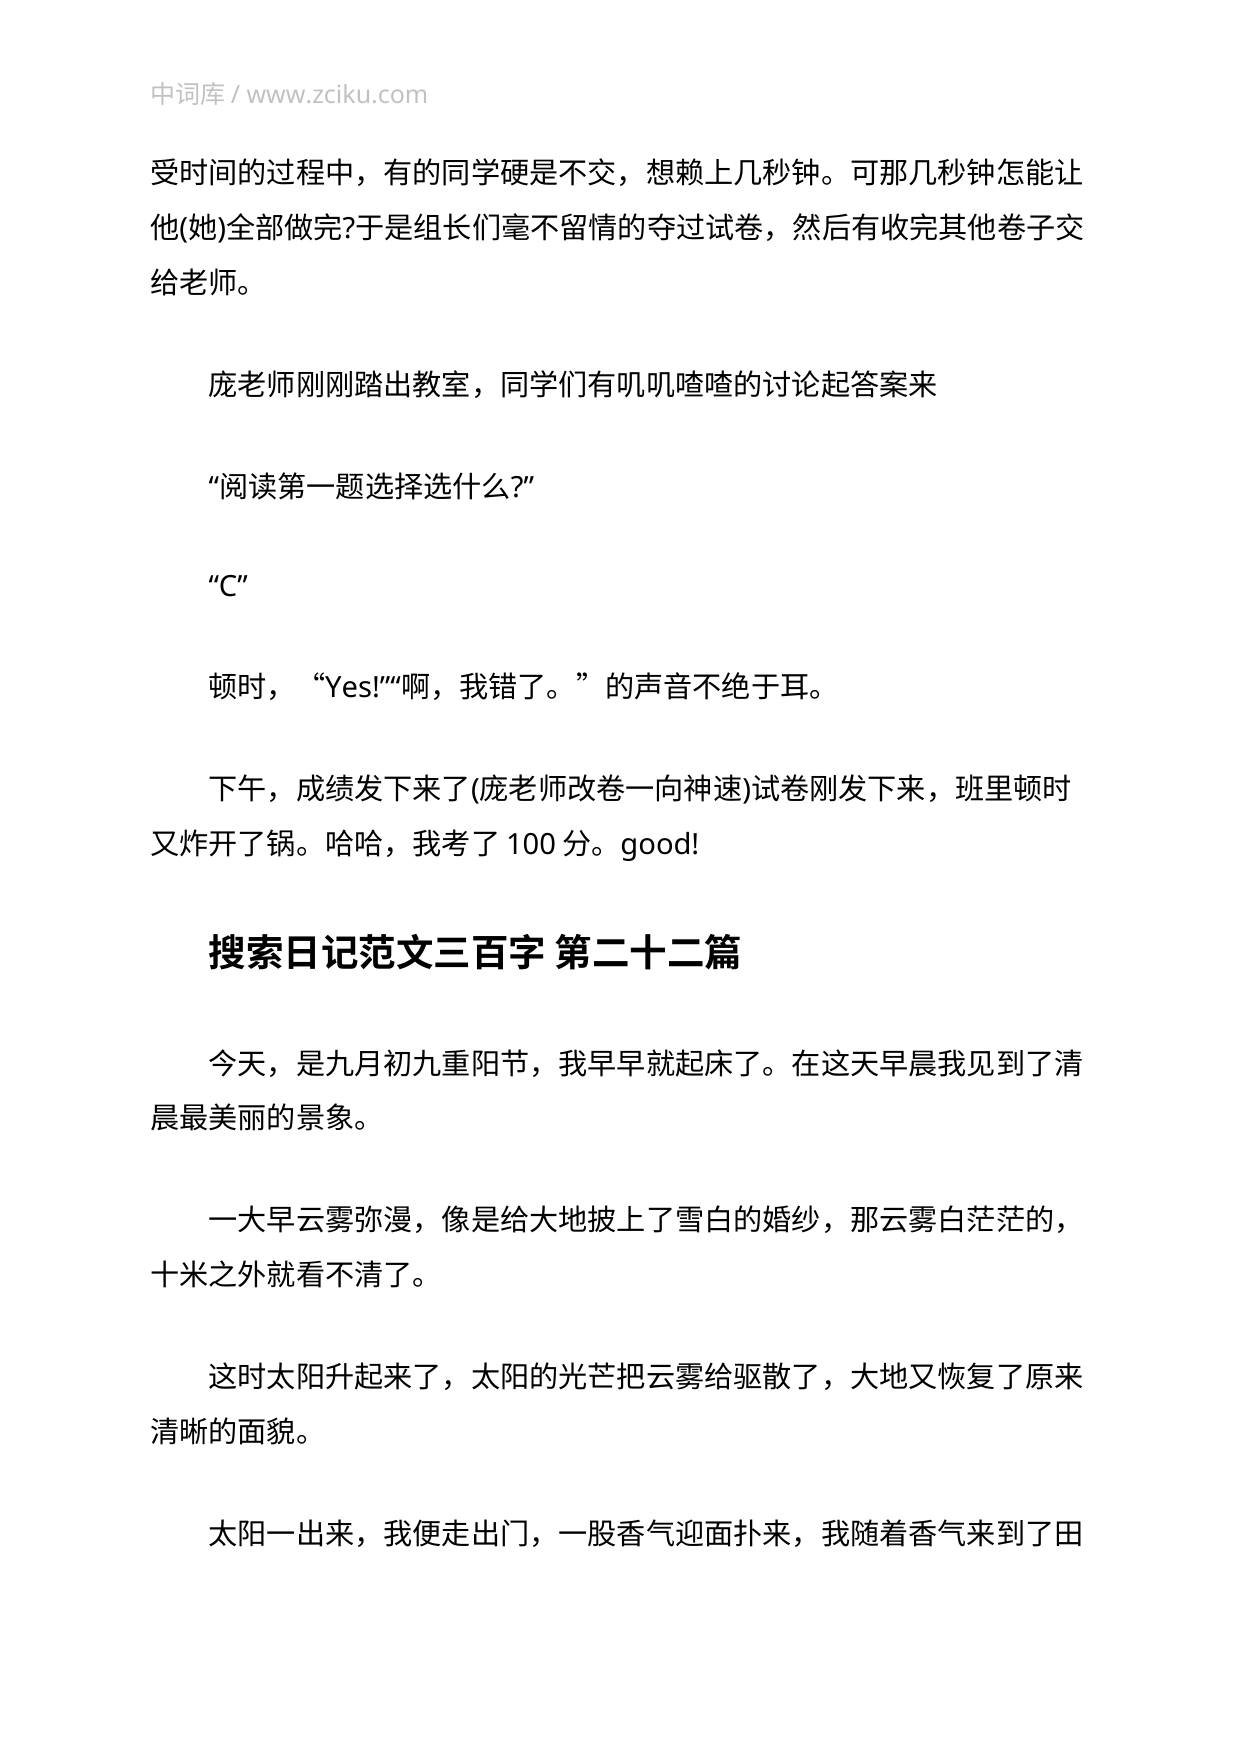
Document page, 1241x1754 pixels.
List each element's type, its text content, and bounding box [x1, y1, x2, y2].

text “阅读第一题选择选什么?” [150, 463, 1090, 506]
text 这时太阳升起来了，太阳的光芒把云雾给驱散了，大地又恢复了原来清晰的面貌。 [150, 1353, 1090, 1451]
text “C” [150, 565, 1090, 605]
text 一大早云雾弥漫，像是给大地披上了雪白的婚纱，那云雾白茫茫的，十米之外就看不清了。 [150, 1197, 1090, 1294]
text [150, 1510, 1090, 1552]
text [150, 150, 1090, 302]
text 顿时，“Yes!”“啊，我错了。”的声音不绝于耳。 [150, 664, 1090, 706]
text 今天，是九月初九重阳节，我早早就起床了。在这天早晨我见到了清晨最美丽的景象。 [150, 1040, 1090, 1137]
text 庞老师刚刚踏出教室，同学们有叽叽喳喳的讨论起答案来 [150, 362, 1090, 404]
text 下午，成绩发下来了(庞老师改卷一向神速)试卷刚发下来，班里顿时又炸开了锅。哈哈，我考了100分。good! [150, 766, 1090, 863]
text 搜索日记范文三百字 第二十二篇 [150, 923, 1090, 977]
